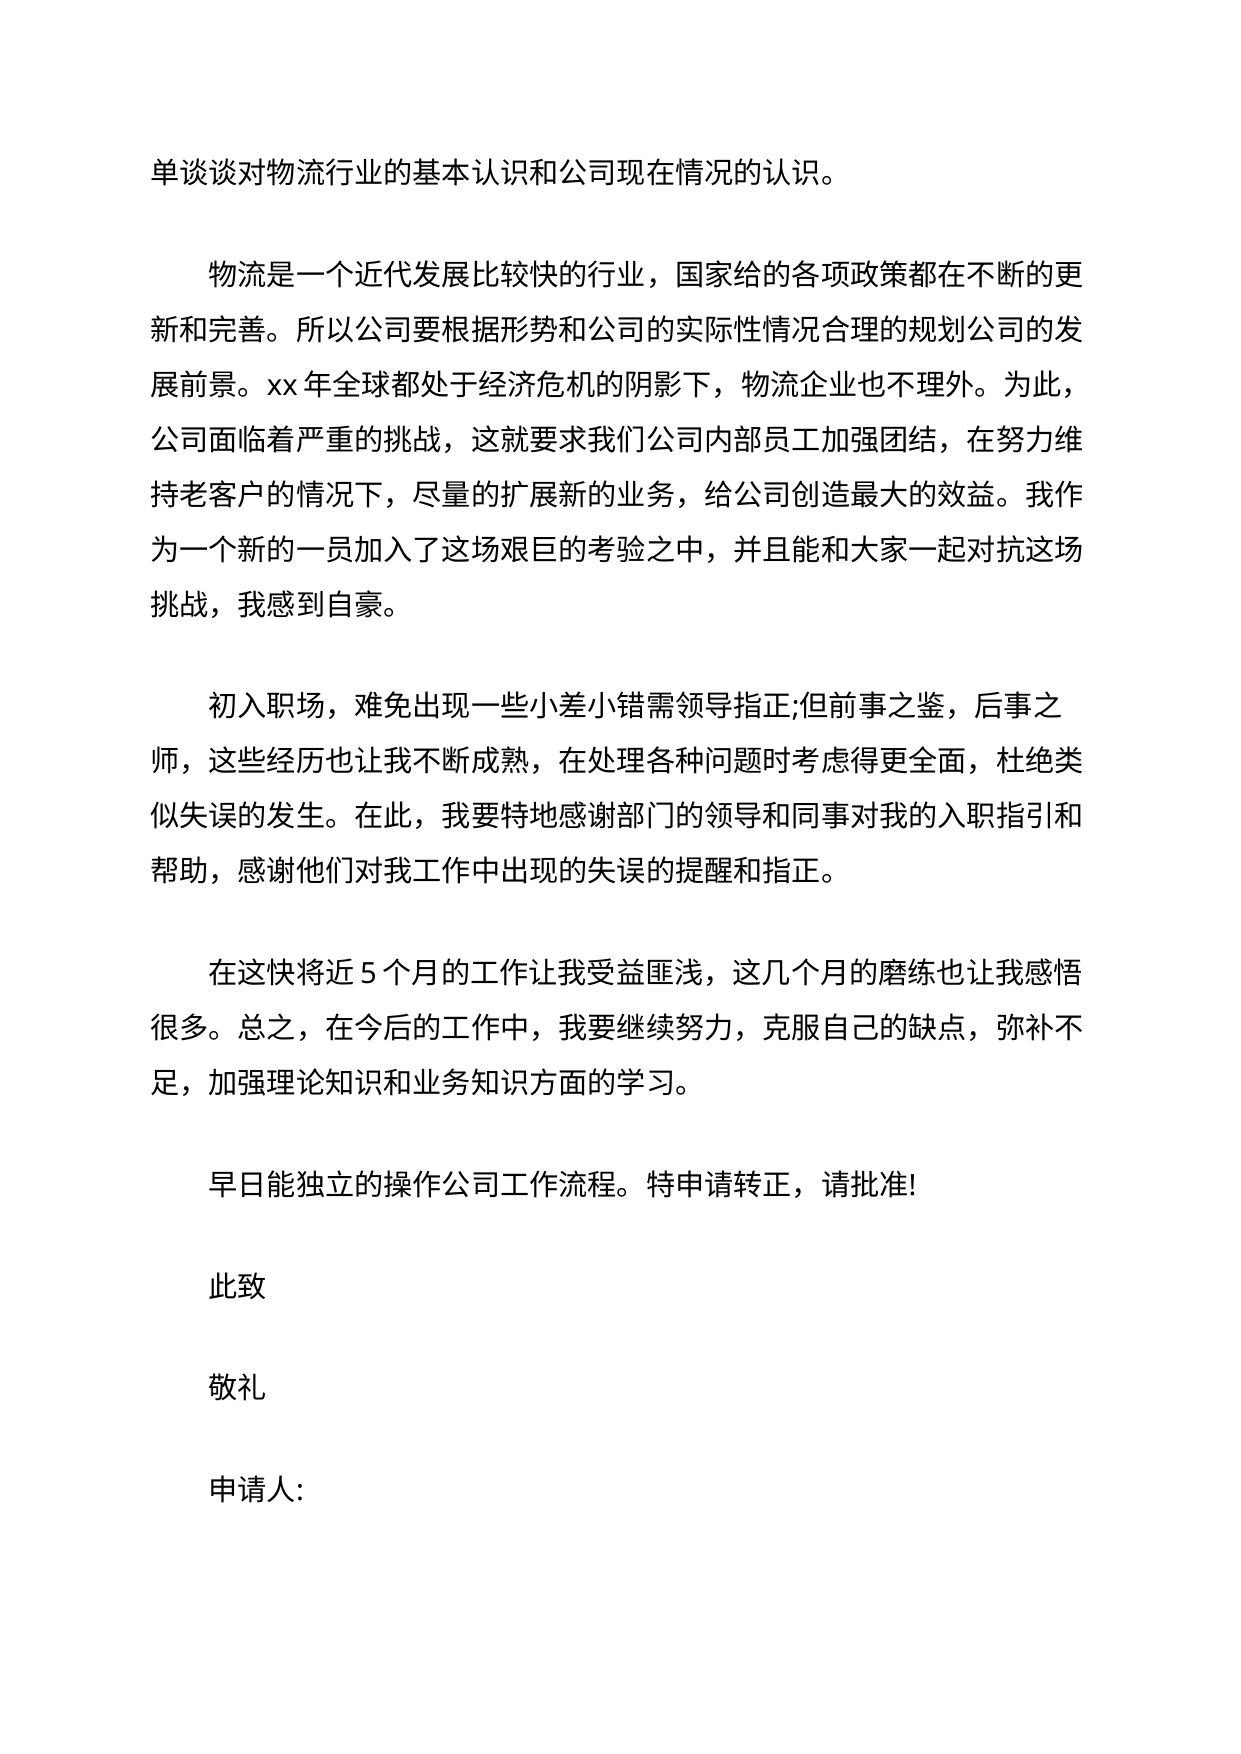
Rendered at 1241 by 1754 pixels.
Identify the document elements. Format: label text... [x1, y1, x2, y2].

text 物流是一个近代发展比较快的行业，国家给的各项政策都在不断的更新和完善。所以公司要根据形势和公司的实际性情况合理的规划公司的发展前景。xx年全球都处于经济危机的阴影下，物流企业也不理外。为此，公司面临着严重的挑战，这就要求我们公司内部员工加强团结，在努力维持老客户的情况下，尽量的扩展新的业务，给公司创造最大的效益。我作为一个新的一员加入了这场艰巨的考验之中，并且能和大家一起对抗这场挑战，我感到自豪。 [150, 252, 1090, 623]
text 在这快将近5个月的工作让我受益匪浅，这几个月的磨练也让我感悟很多。总之，在今后的工作中，我要继续努力，克服自己的缺点，弥补不足，加强理论知识和业务知识方面的学习。 [150, 949, 1090, 1102]
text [150, 150, 1090, 192]
text 申请人: [150, 1467, 1090, 1509]
text 此致 [150, 1263, 1090, 1306]
text 早日能独立的操作公司工作流程。特申请转正，请批准! [150, 1161, 1090, 1204]
text 敬礼 [150, 1365, 1090, 1407]
text 初入职场，难免出现一些小差小错需领导指正;但前事之鉴，后事之师，这些经历也让我不断成熟，在处理各种问题时考虑得更全面，杜绝类似失误的发生。在此，我要特地感谢部门的领导和同事对我的入职指引和帮助，感谢他们对我工作中出现的失误的提醒和指正。 [150, 683, 1090, 890]
